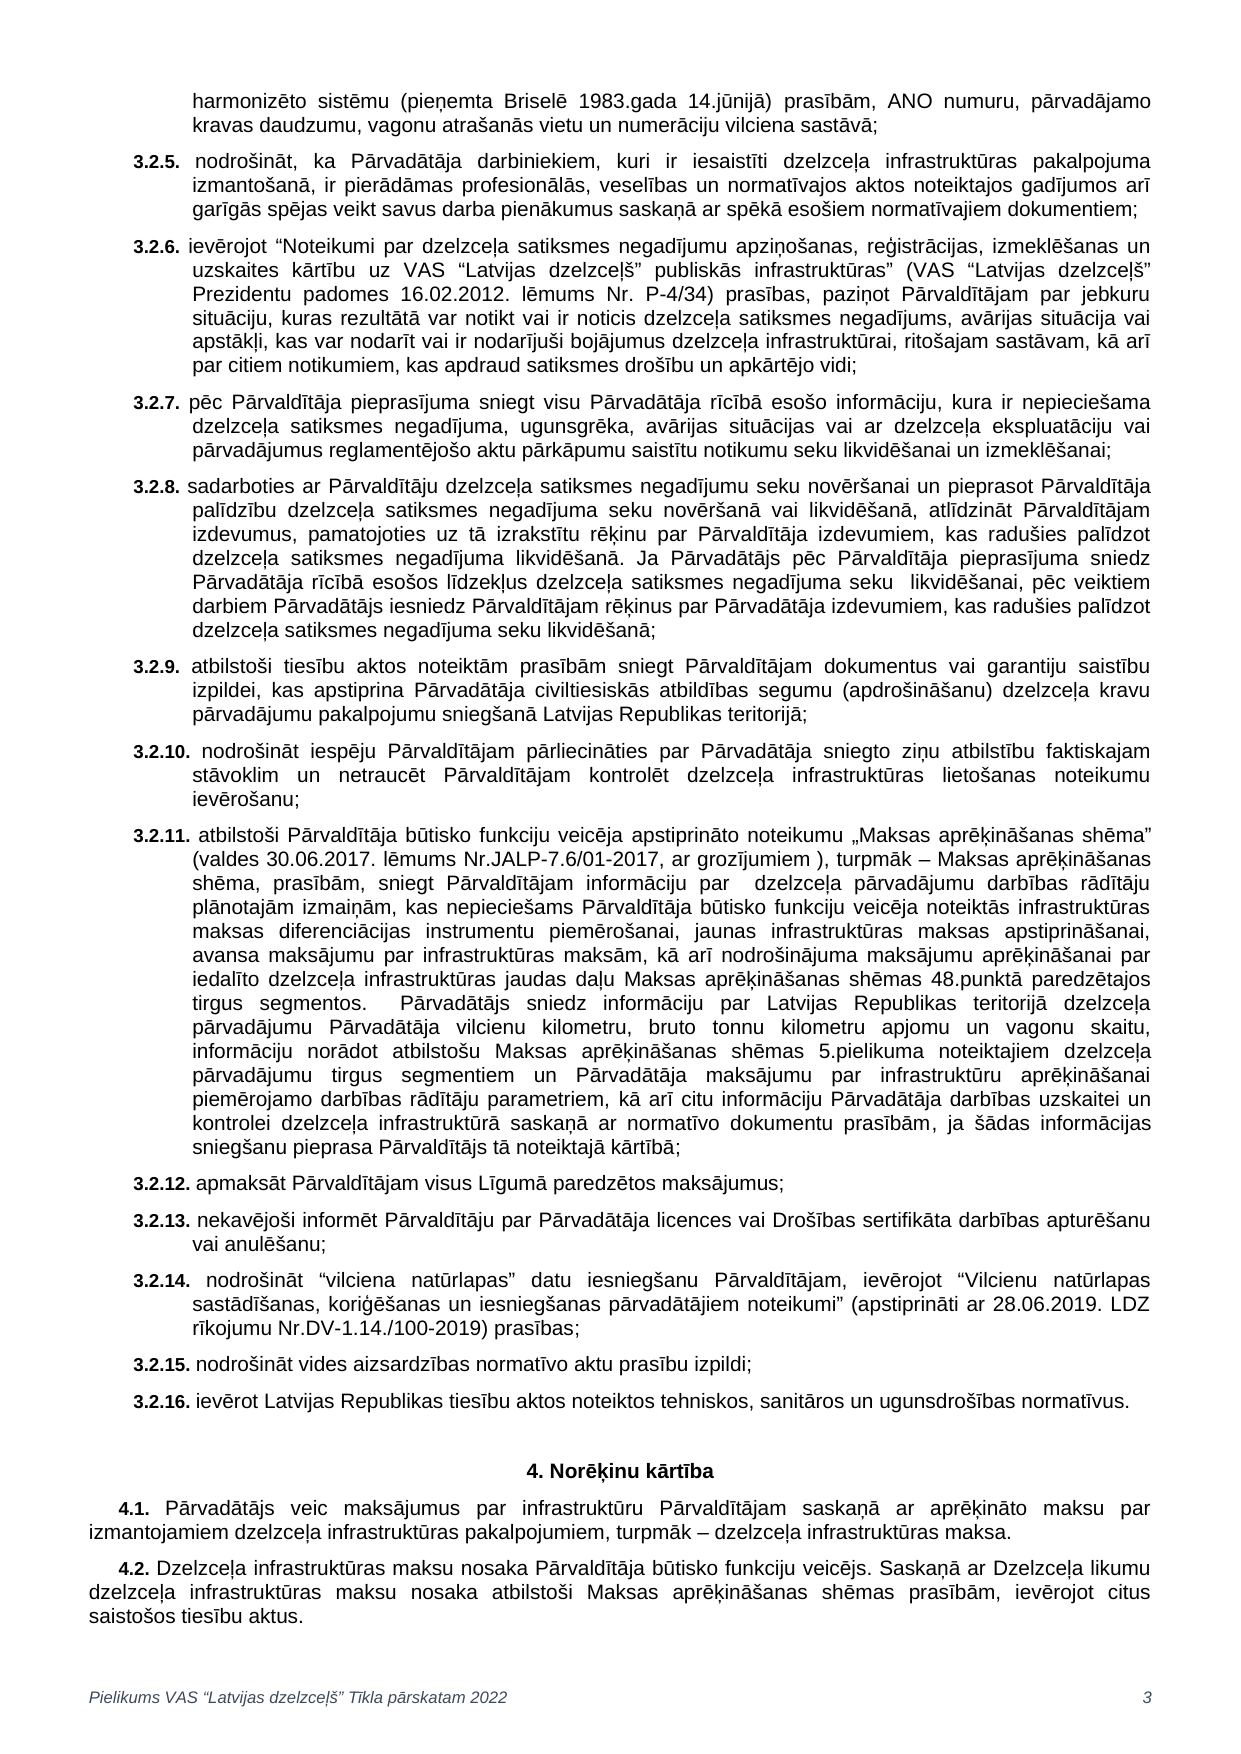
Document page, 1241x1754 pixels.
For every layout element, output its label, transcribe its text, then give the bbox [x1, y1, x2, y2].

text 3.2.9. atbilstoši tiesību aktos noteiktām prasībām sniegt Pārvaldītājam dokumentus vai garantiju saistību izpildei, kas apstiprina Pārvadātāja civiltiesiskās atbildības segumu (apdrošināšanu) dzelzceļa kravu pārvadājumu pakalpojumu sniegšanā Latvijas Republikas teritorijā; [133, 654, 1152, 726]
text 3.2.16. ievērot Latvijas Republikas tiesību aktos noteiktos tehniskos, sanitāros un ugunsdrošības normatīvus. [89, 1389, 1152, 1413]
text 3.2.7. pēc Pārvaldītāja pieprasījuma sniegt visu Pārvadātāja rīcībā esošo informāciju, kura ir nepieciešama dzelzceļa satiksmes negadījuma, ugunsgrēka, avārijas situācijas vai ar dzelzceļa ekspluatāciju vai pārvadājumus reglamentējošo aktu pārkāpumu saistītu notikumu seku likvidēšanai un izmeklēšanai; [133, 390, 1152, 462]
text 3.2.6. ievērojot “Noteikumi par dzelzceļa satiksmes negadījumu apziņošanas, reģistrācijas, izmeklēšanas un uzskaites kārtību uz VAS “Latvijas dzelzceļš” publiskās infrastruktūras” (VAS “Latvijas dzelzceļš” Prezidentu padomes 16.02.2012. lēmums Nr. P-4/34) prasības, paziņot Pārvaldītājam par jebkuru situāciju, kuras rezultātā var notikt vai ir noticis dzelzceļa satiksmes negadījums, avārijas situācija vai apstākļi, kas var nodarīt vai ir nodarījuši bojājumus dzelzceļa infrastruktūrai, ritošajam sastāvam, kā arī par citiem notikumiem, kas apdraud satiksmes drošību un apkārtējo vidi; [133, 233, 1152, 377]
text 3.2.12. apmaksāt Pārvaldītājam visus Līgumā paredzētos maksājumus; [89, 1171, 1152, 1195]
text 3.2.13. nekavējoši informēt Pārvaldītāju par Pārvadātāja licences vai Drošības sertifikāta darbības apturēšanu vai anulēšanu; [133, 1207, 1152, 1255]
text 3.2.15. nodrošināt vides aizsardzības normatīvo aktu prasību izpildi; [89, 1352, 1152, 1376]
text 3.2.11. atbilstoši Pārvaldītāja būtisko funkciju veicēja apstiprināto noteikumu „Maksas aprēķināšanas shēma” (valdes 30.06.2017. lēmums Nr.JALP-7.6/01-2017, ar grozījumiem ), turpmāk – Maksas aprēķināšanas shēma, prasībām, sniegt Pārvaldītājam informāciju par dzelzceļa pārvadājumu darbības rādītāju plānotajām izmaiņām, kas nepieciešams Pārvaldītāja būtisko funkciju veicēja noteiktās infrastruktūras maksas diferenciācijas instrumentu piemērošanai, jaunas infrastruktūras maksas apstiprināšanai, avansa maksājumu par infrastruktūras maksām, kā arī nodrošinājuma maksājumu aprēķināšanai par iedalīto dzelzceļa infrastruktūras jaudas daļu Maksas aprēķināšanas shēmas 48.punktā paredzētajos tirgus segmentos. Pārvadātājs sniedz informāciju par Latvijas Republikas teritorijā dzelzceļa pārvadājumu Pārvadātāja vilcienu kilometru, bruto tonnu kilometru apjomu un vagonu skaitu, informāciju norādot atbilstošu Maksas aprēķināšanas shēmas 5.pielikuma noteiktajiem dzelzceļa pārvadājumu tirgus segmentiem un Pārvadātāja maksājumu par infrastruktūru aprēķināšanai piemērojamo darbības rādītāju parametriem, kā arī citu informāciju Pārvadātāja darbības uzskaitei un kontrolei dzelzceļa infrastruktūrā saskaņā ar normatīvo dokumentu prasībām, ja šādas informācijas sniegšanu pieprasa Pārvaldītājs tā noteiktajā kārtībā; [133, 823, 1152, 1158]
text 4. Norēķinu kārtība [89, 1459, 1152, 1483]
text 4.2. Dzelzceļa infrastruktūras maksu nosaka Pārvaldītāja būtisko funkciju veicējs. Saskaņā ar Dzelzceļa likumu dzelzceļa infrastruktūras maksu nosaka atbilstoši Maksas aprēķināšanas shēmas prasībām, ievērojot citus saistošos tiesību aktus. [89, 1556, 1152, 1628]
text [133, 89, 1152, 137]
text 3.2.10. nodrošināt iespēju Pārvaldītājam pārliecināties par Pārvadātāja sniegto ziņu atbilstību faktiskajam stāvoklim un netraucēt Pārvaldītājam kontrolēt dzelzceļa infrastruktūras lietošanas noteikumu ievērošanu; [133, 739, 1152, 811]
text 4.1. Pārvadātājs veic maksājumus par infrastruktūru Pārvaldītājam saskaņā ar aprēķināto maksu par izmantojamiem dzelzceļa infrastruktūras pakalpojumiem, turpmāk – dzelzceļa infrastruktūras maksa. [89, 1496, 1152, 1543]
text 3.2.5. nodrošināt, ka Pārvadātāja darbiniekiem, kuri ir iesaistīti dzelzceļa infrastruktūras pakalpojuma izmantošanā, ir pierādāmas profesionālās, veselības un normatīvajos aktos noteiktajos gadījumos arī garīgās spējas veikt savus darba pienākumus saskaņā ar spēkā esošiem normatīvajiem dokumentiem; [133, 149, 1152, 221]
text 3.2.14. nodrošināt “vilciena natūrlapas” datu iesniegšanu Pārvaldītājam, ievērojot “Vilcienu natūrlapas sastādīšanas, koriģēšanas un iesniegšanas pārvadātājiem noteikumi” (apstiprināti ar 28.06.2019. LDZ rīkojumu Nr.DV-1.14./100-2019) prasības; [133, 1268, 1152, 1340]
text 3.2.8. sadarboties ar Pārvaldītāju dzelzceļa satiksmes negadījumu seku novēršanai un pieprasot Pārvaldītāja palīdzību dzelzceļa satiksmes negadījuma seku novēršanā vai likvidēšanā, atlīdzināt Pārvaldītājam izdevumus, pamatojoties uz tā izrakstītu rēķinu par Pārvaldītāja izdevumiem, kas radušies palīdzot dzelzceļa satiksmes negadījuma likvidēšanā. Ja Pārvadātājs pēc Pārvaldītāja pieprasījuma sniedz Pārvadātāja rīcībā esošos līdzekļus dzelzceļa satiksmes negadījuma seku likvidēšanai, pēc veiktiem darbiem Pārvadātājs iesniedz Pārvaldītājam rēķinus par Pārvadātāja izdevumiem, kas radušies palīdzot dzelzceļa satiksmes negadījuma seku likvidēšanā; [133, 474, 1152, 642]
